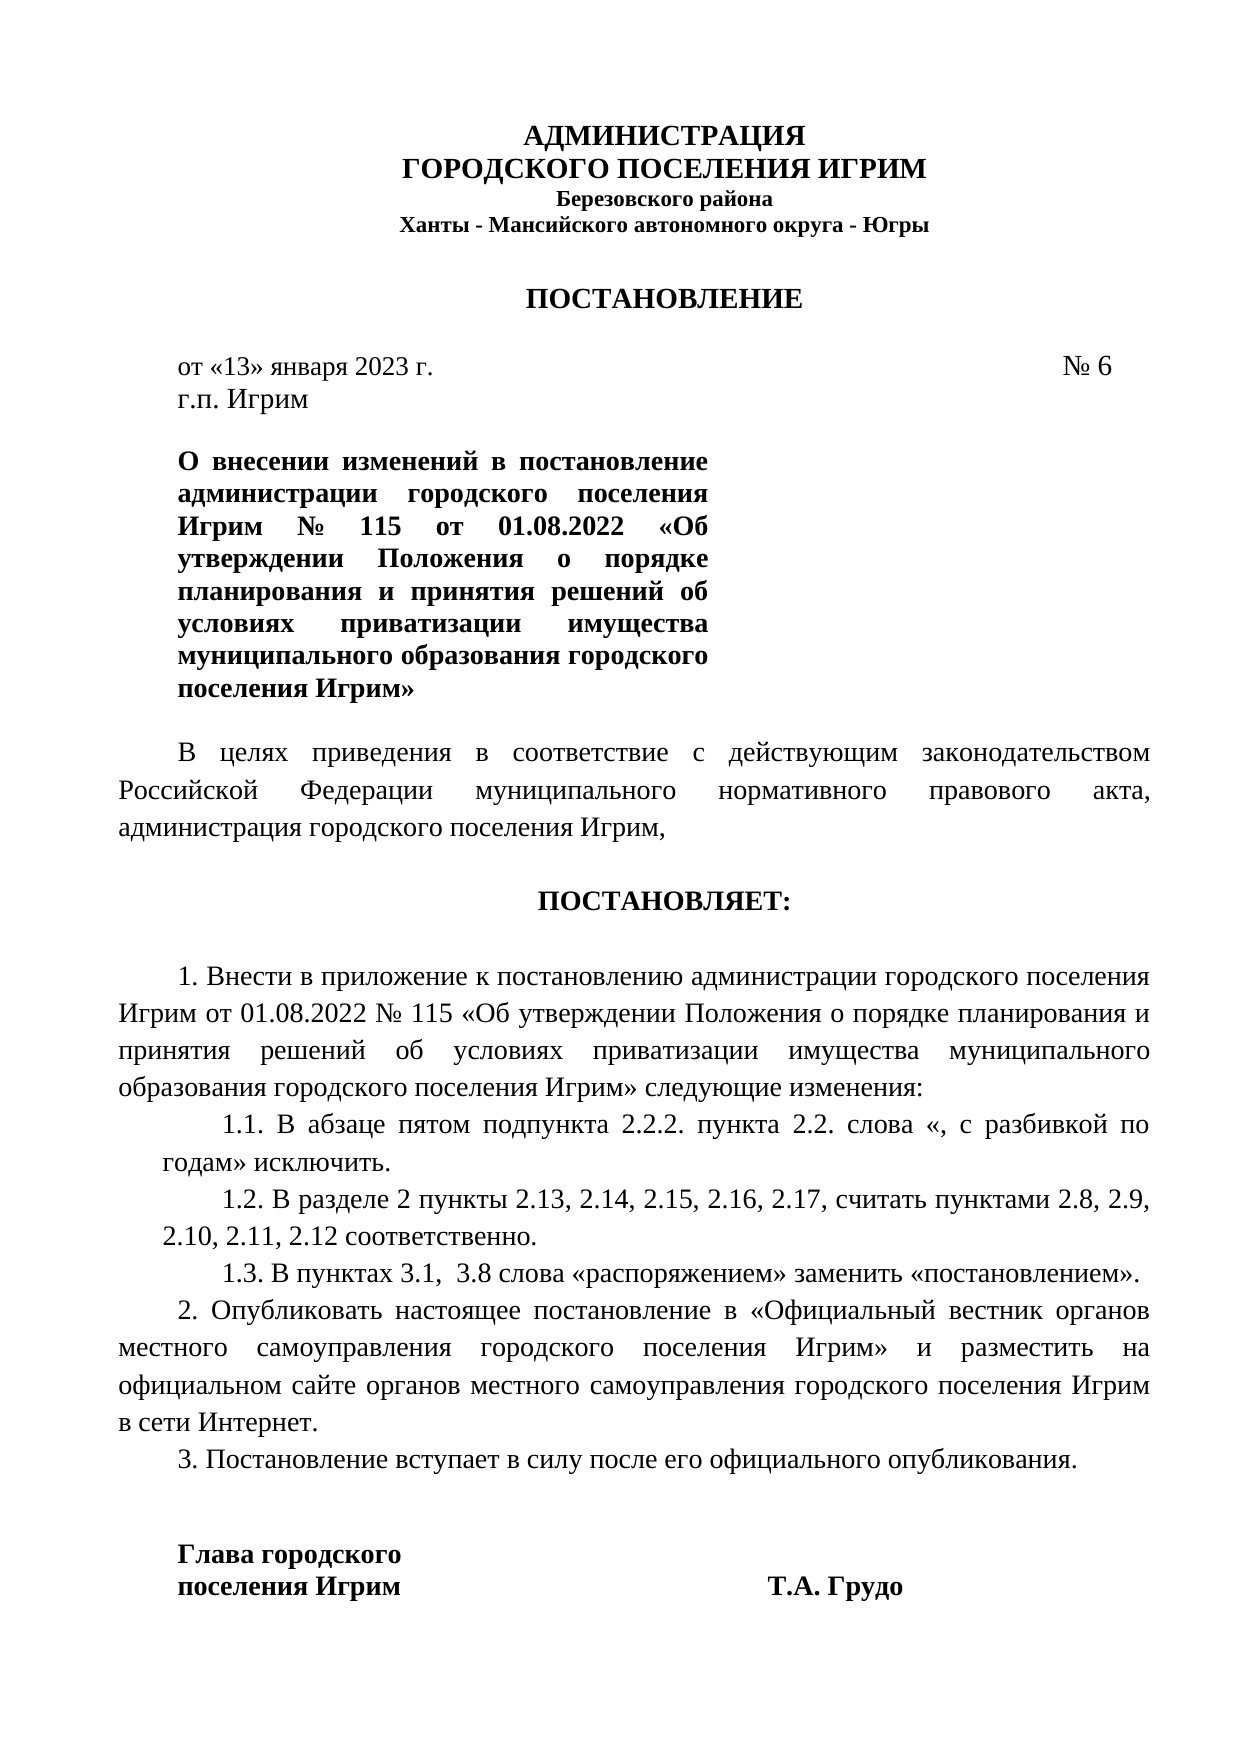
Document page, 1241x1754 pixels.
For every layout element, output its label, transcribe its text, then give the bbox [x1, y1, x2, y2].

text от «13» января 2023 г. № 6 [177, 348, 1152, 382]
text ГОРОДСКОГО ПОСЕЛЕНИЯ ИГРИМ [177, 152, 1152, 185]
text 1. Внести в приложение к постановлению администрации городского поселения Игрим от 01.08.2022 № 115 «Об утверждении Положения о порядке планирования и принятия решений об условиях приватизации имущества муниципального образования городского поселения Игрим» следующие изменения: [118, 959, 1152, 1103]
text 1.1. В абзаце пятом подпункта 2.2.2. пункта 2.2. слова «, с разбивкой по годам» исключить. [162, 1107, 1152, 1177]
text г.п. Игрим [177, 382, 1152, 415]
text АДМИНИСТРАЦИЯ [177, 118, 1152, 152]
text ПОСТАНОВЛЯЕТ: [118, 884, 1152, 917]
text Ханты - Мансийского автономного округа - Югры [177, 212, 1152, 238]
text поселения Игрим Т.А. Грудо [177, 1569, 1152, 1601]
text ПОСТАНОВЛЕНИЕ [177, 281, 1152, 314]
text 2. Опубликовать настоящее постановление в «Официальный вестник органов местного самоуправления городского поселения Игрим» и разместить на официальном сайте органов местного самоуправления городского поселения Игрим в сети Интернет. [118, 1293, 1152, 1437]
text 3. Постановление вступает в силу после его официального опубликования. [118, 1442, 1152, 1474]
text Березовского района [177, 185, 1152, 212]
text Глава городского [177, 1537, 1152, 1569]
text 1.2. В разделе 2 пункты 2.13, 2.14, 2.15, 2.16, 2.17, считать пунктами 2.8, 2.9, 2.10, 2.11, 2.12 соответственно. [162, 1182, 1152, 1251]
text 1.3. В пунктах 3.1, 3.8 слова «распоряжением» заменить «постановлением». [162, 1256, 1152, 1288]
text В целях приведения в соответствие с действующим законодательством Российской Федерации муниципального нормативного правового акта, администрация городского поселения Игрим, [118, 736, 1152, 842]
text О внесении изменений в постановление администрации городского поселения Игрим № 115 от 01.08.2022 «Об утверждении Положения о порядке планирования и принятия решений об условиях приватизации имущества муниципального образования городского поселения Игрим» [177, 444, 709, 703]
